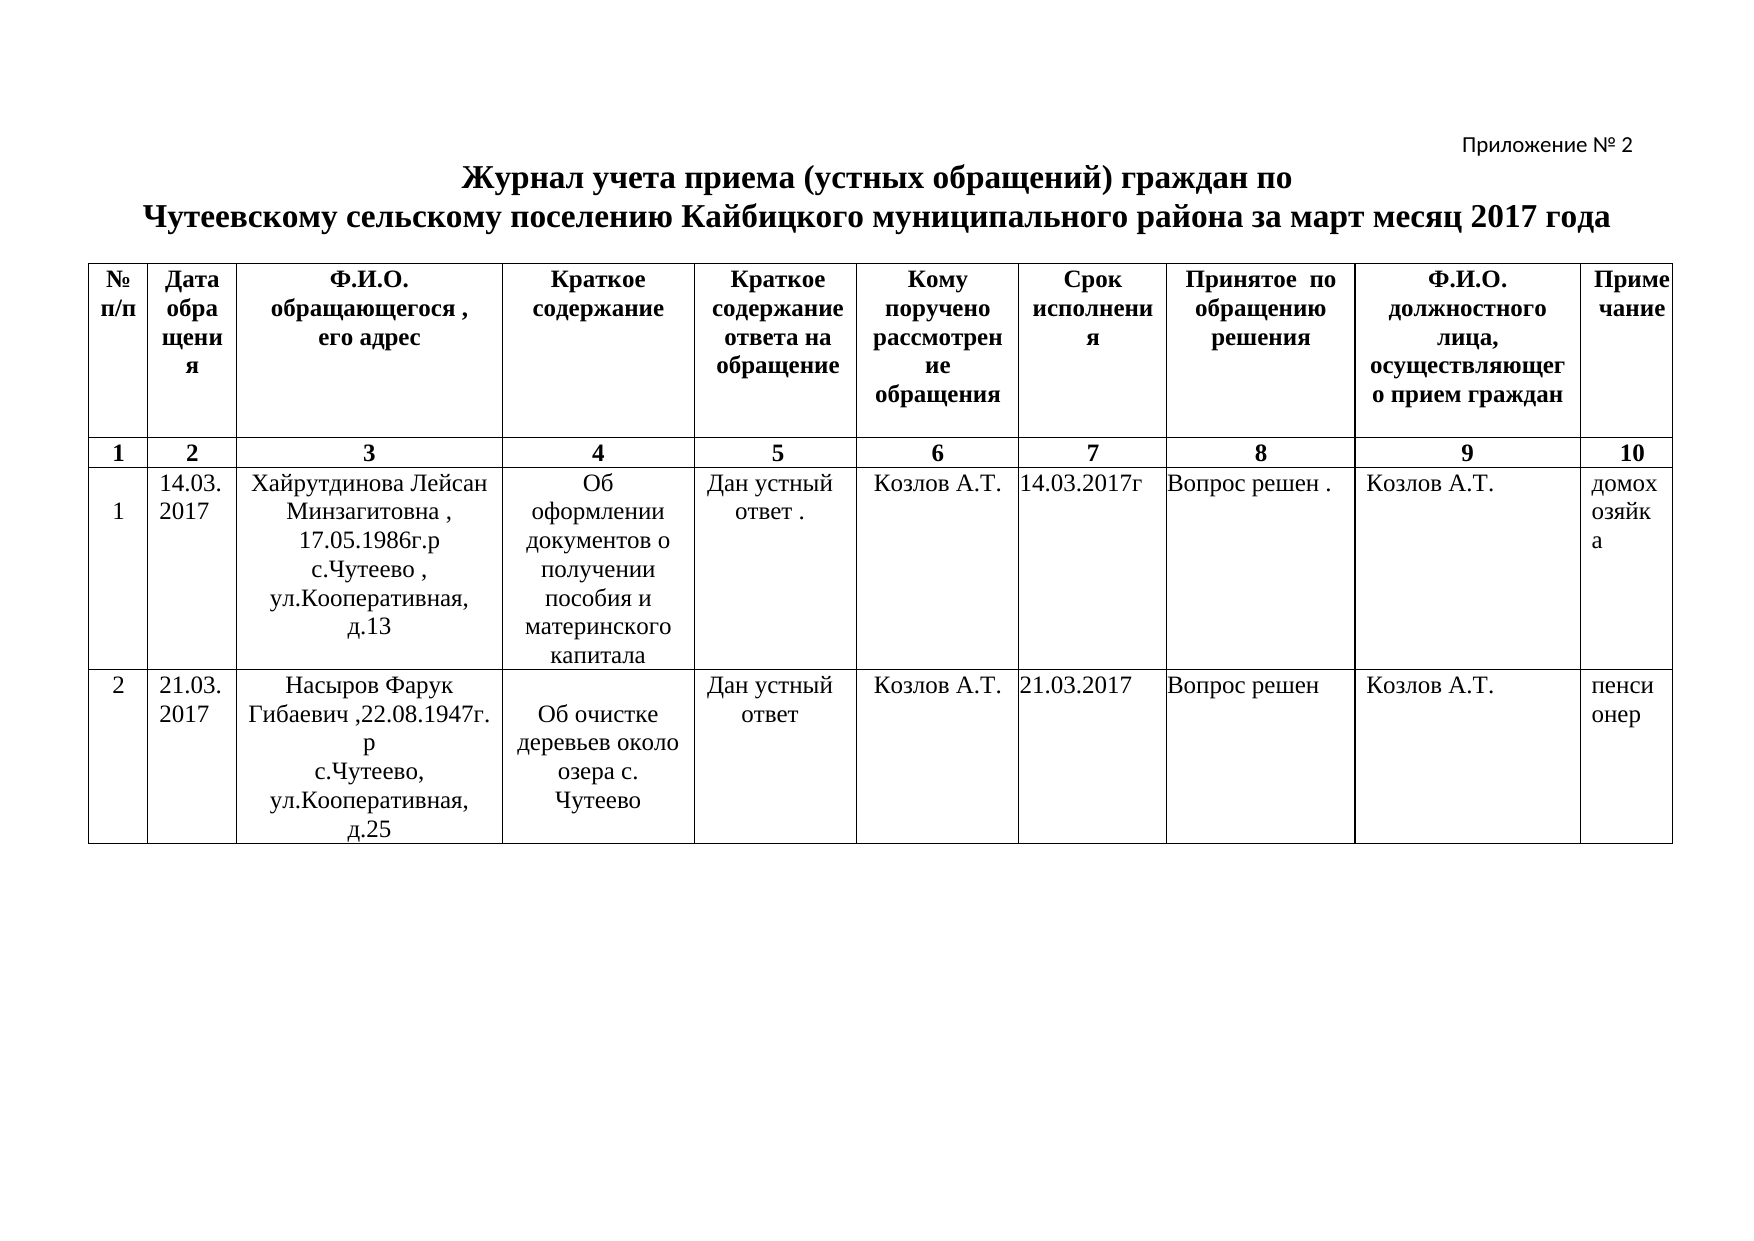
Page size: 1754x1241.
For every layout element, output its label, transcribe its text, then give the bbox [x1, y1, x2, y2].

table_header № п/п [89, 264, 147, 437]
table_cell 7 [1019, 438, 1166, 467]
table_header Краткое содержание [503, 264, 694, 437]
table_cell 14.03.2017г [1019, 468, 1166, 669]
table_cell 2 [89, 670, 147, 842]
table_header Ф.И.О. обращающегося , его адрес [237, 264, 502, 437]
table_cell 2 [148, 438, 236, 467]
table_cell 14.03.2017 [148, 468, 236, 669]
table_header Ф.И.О. должностного лица, осуществляющего прием граждан [1356, 264, 1580, 437]
table_header Примечание [1581, 264, 1672, 437]
table_cell Козлов А.Т. [1356, 670, 1580, 842]
table_cell 21.03.2017 [148, 670, 236, 842]
table_cell 21.03.2017 [1019, 670, 1166, 842]
table_cell Хайрутдинова Лейсан Минзагитовна , 17.05.1986г.р с.Чутеево , ул.Кооперативная, д.13 [237, 468, 502, 669]
table_cell Об очистке деревьев около озера с. Чутеево [503, 670, 694, 842]
table_cell 6 [857, 438, 1018, 467]
table_header Кому поручено рассмотрение обращения [857, 264, 1018, 437]
table_cell Вопрос решен . [1167, 468, 1354, 669]
table_cell 4 [503, 438, 694, 467]
table_cell Об оформлении документов о получении пособия и материнского капитала [503, 468, 694, 669]
table_cell 9 [1356, 438, 1580, 467]
table_cell Козлов А.Т. [857, 468, 1018, 669]
table_cell Дан устный ответ . [695, 468, 856, 669]
table_cell домохозяйка [1581, 468, 1672, 669]
table_cell пенсионер [1581, 670, 1672, 842]
table_cell 8 [1167, 438, 1354, 467]
text Приложение № 2 [118, 130, 1636, 158]
table_header Дата обращения [148, 264, 236, 437]
table_cell Насыров Фарук Гибаевич ,22.08.1947г.р с.Чутеево, ул.Кооперативная, д.25 [237, 670, 502, 842]
table_cell 1 [89, 468, 147, 669]
table_cell 5 [695, 438, 856, 467]
table_cell Козлов А.Т. [857, 670, 1018, 842]
table_cell 10 [1581, 438, 1672, 467]
table_cell 3 [237, 438, 502, 467]
table_header Принятое по обращению решения [1167, 264, 1354, 437]
table_header Срок исполнения [1019, 264, 1166, 437]
table_cell Козлов А.Т. [1356, 468, 1580, 669]
table_cell Дан устный ответ [695, 670, 856, 842]
table_header Краткое содержание ответа на обращение [695, 264, 856, 437]
table_cell 1 [89, 438, 147, 467]
text Журнал учета приема (устных обращений) граждан по [118, 158, 1636, 196]
table_cell Вопрос решен [1167, 670, 1354, 842]
text Чутеевскому сельскому поселению Кайбицкого муниципального района за март месяц 2017 года [118, 196, 1636, 234]
